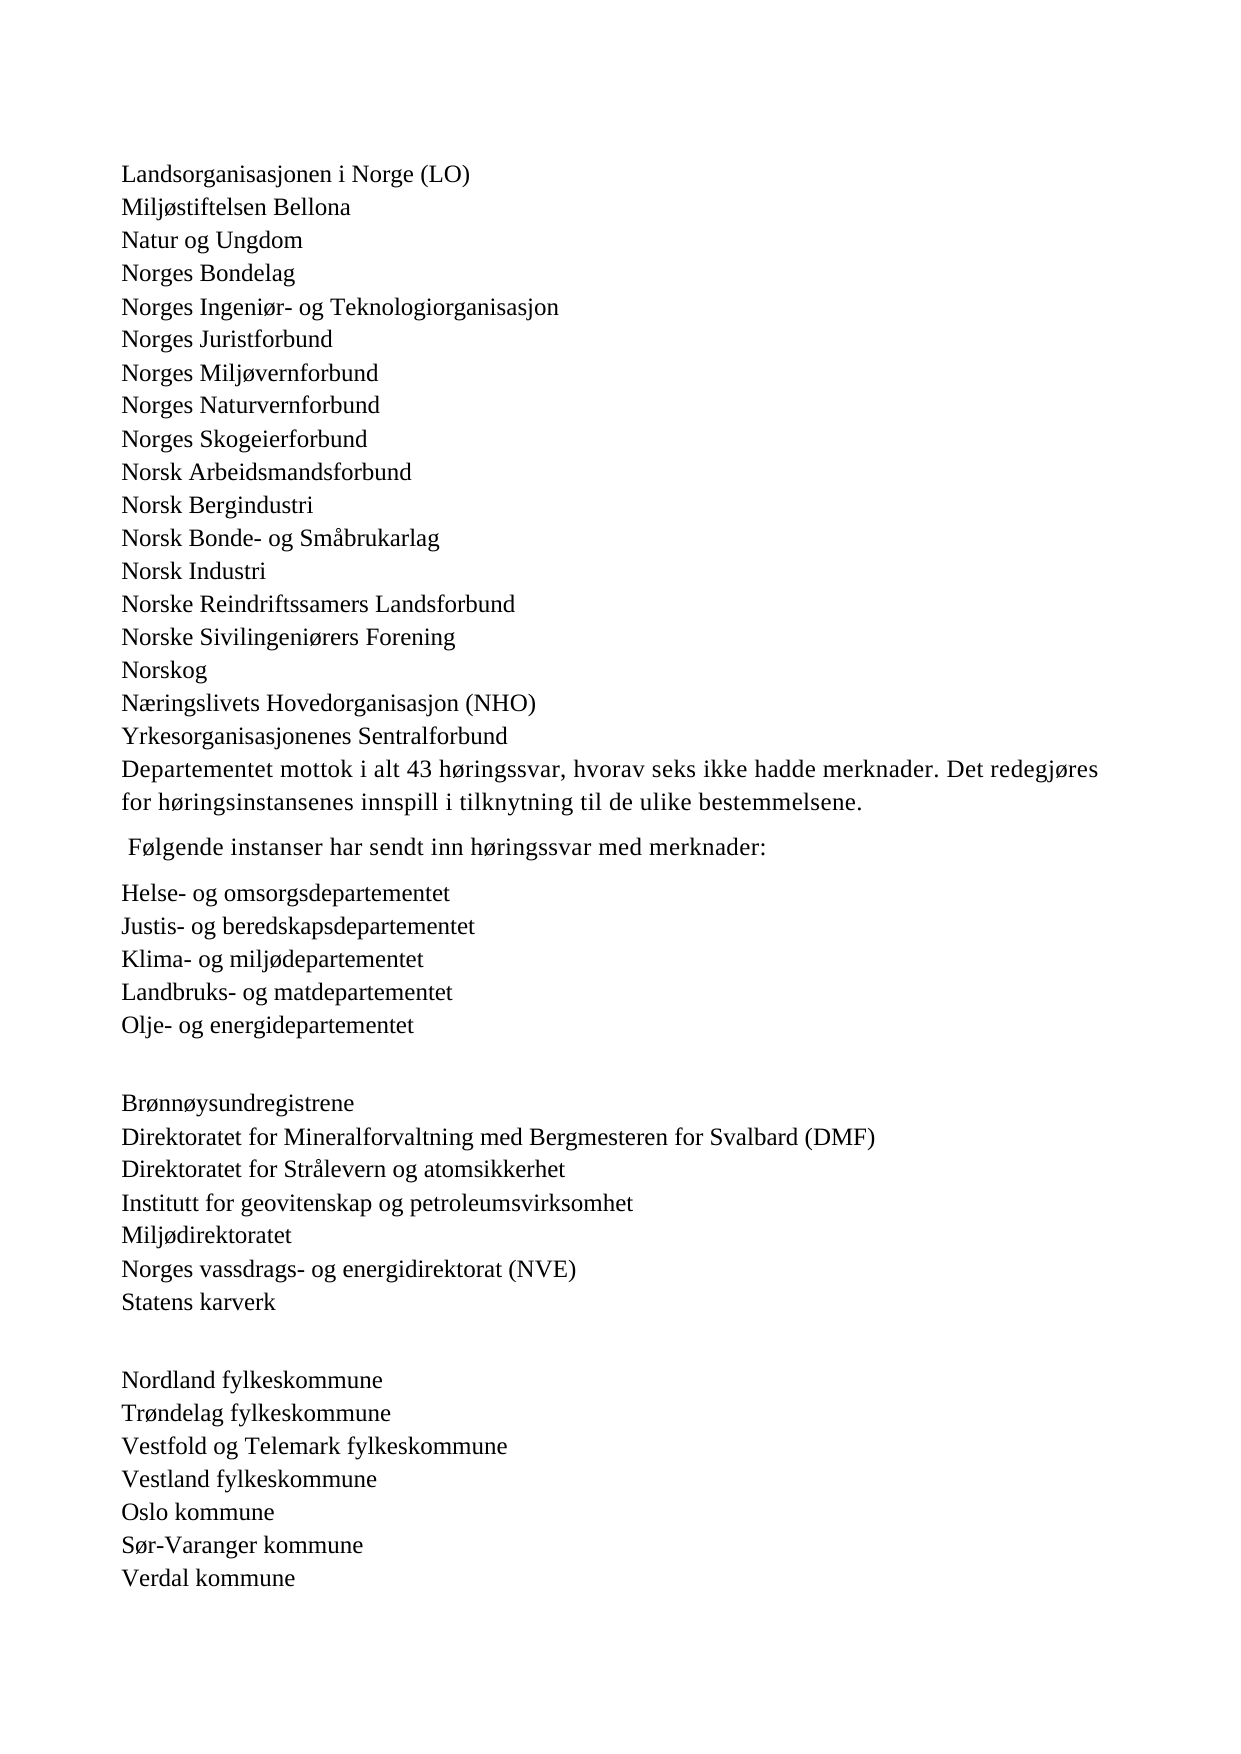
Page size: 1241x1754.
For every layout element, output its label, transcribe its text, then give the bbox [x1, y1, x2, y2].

list Norges Miljøvernforbund [121, 358, 1119, 386]
list Norsk Arbeidsmandsforbund [121, 457, 1119, 485]
list Vestland fylkeskommune [121, 1464, 1119, 1493]
list Norges Skogeierforbund [121, 424, 1119, 452]
list Natur og Ungdom [121, 226, 1119, 254]
list Norges Juristforbund [121, 324, 1119, 353]
list Verdal kommune [121, 1563, 1119, 1592]
list Norsk Bergindustri [121, 490, 1119, 518]
list Norges Ingeniør- og Teknologiorganisasjon [121, 292, 1119, 320]
list Olje- og energidepartementet [121, 1010, 1119, 1039]
list Sør-Varanger kommune [121, 1530, 1119, 1559]
list Landbruks- og matdepartementet [121, 977, 1119, 1006]
list Yrkesorganisasjonenes Sentralforbund [121, 721, 1119, 749]
list Institutt for geovitenskap og petroleumsvirksomhet [121, 1188, 1119, 1216]
list Norsk Industri [121, 556, 1119, 584]
list Norges Naturvernforbund [121, 391, 1119, 419]
list Direktoratet for Strålevern og atomsikkerhet [121, 1154, 1119, 1183]
list Norske Reindriftssamers Landsforbund [121, 589, 1119, 617]
list Norges Bondelag [121, 258, 1119, 287]
text Følgende instanser har sendt inn høringssvar med merknader: [121, 832, 1119, 861]
list Miljøstiftelsen Bellona [121, 192, 1119, 221]
list Nordland fylkeskommune [121, 1365, 1119, 1394]
list Vestfold og Telemark fylkeskommune [121, 1431, 1119, 1460]
list Direktoratet for Mineralforvaltning med Bergmesteren for Svalbard (DMF) [121, 1122, 1119, 1150]
list Helse- og omsorgsdepartementet [121, 878, 1119, 907]
list Oslo kommune [121, 1497, 1119, 1526]
list Justis- og beredskapsdepartementet [121, 911, 1119, 940]
list Norskog [121, 655, 1119, 683]
list Brønnøysundregistrene [121, 1088, 1119, 1117]
text Departementet mottok i alt 43 høringssvar, hvorav seks ikke hadde merknader. Det redegjøres for høringsinstansenes innspill i tilknytning til de ulike bestemmelsene. [121, 754, 1119, 816]
list Trøndelag fylkeskommune [121, 1398, 1119, 1427]
list Klima- og miljødepartementet [121, 944, 1119, 973]
list Statens karverk [121, 1287, 1119, 1315]
list Norges vassdrags- og energidirektorat (NVE) [121, 1254, 1119, 1282]
list Norsk Bonde- og Småbrukarlag [121, 523, 1119, 551]
list Landsorganisasjonen i Norge (LO) [121, 159, 1119, 188]
list Miljødirektoratet [121, 1221, 1119, 1249]
list Næringslivets Hovedorganisasjon (NHO) [121, 688, 1119, 717]
list Norske Sivilingeniørers Forening [121, 622, 1119, 651]
